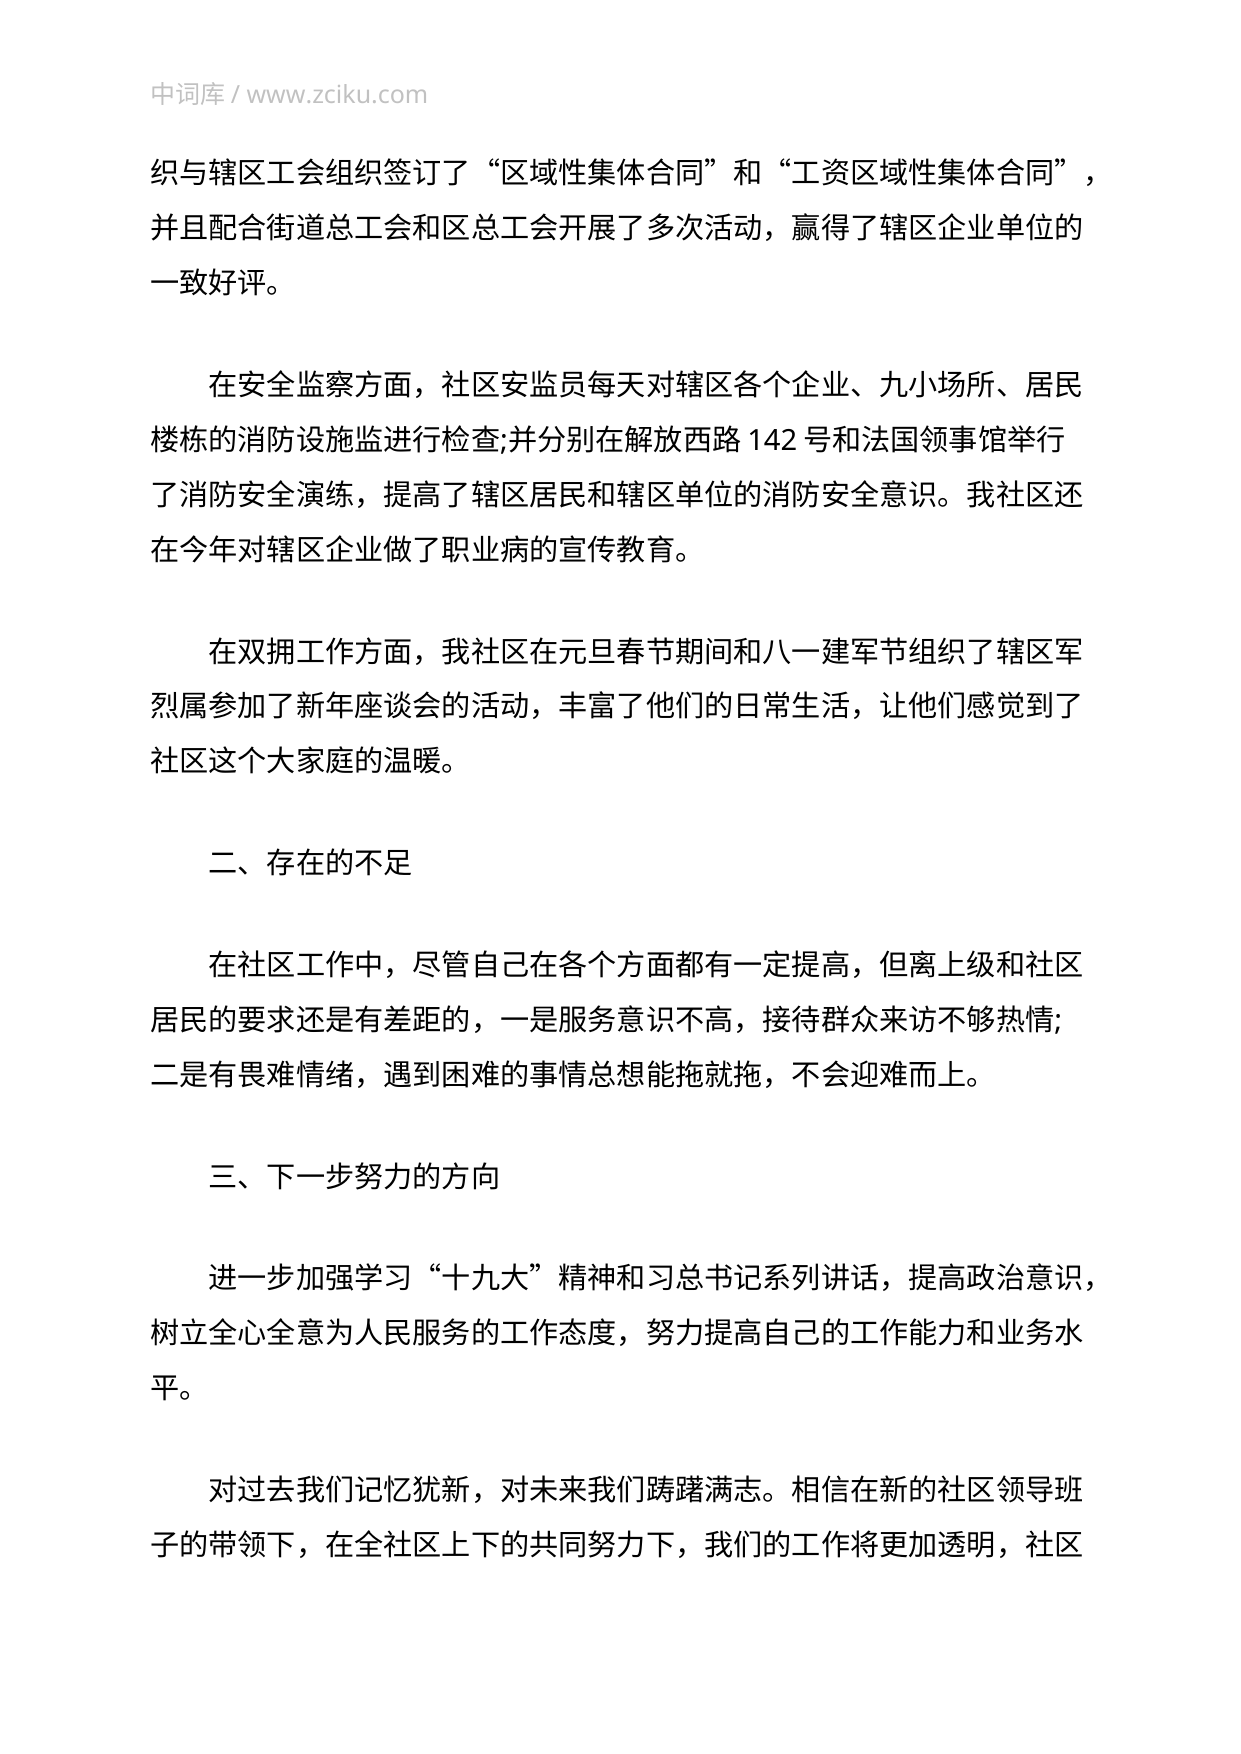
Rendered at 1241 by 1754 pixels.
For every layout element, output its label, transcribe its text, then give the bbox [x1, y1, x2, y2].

text 在安全监察方面，社区安监员每天对辖区各个企业、九小场所、居民楼栋的消防设施监进行检查;并分别在解放西路142号和法国领事馆举行了消防安全演练，提高了辖区居民和辖区单位的消防安全意识。我社区还在今年对辖区企业做了职业病的宣传教育。 [150, 362, 1090, 569]
text 在双拥工作方面，我社区在元旦春节期间和八一建军节组织了辖区军烈属参加了新年座谈会的活动，丰富了他们的日常生活，让他们感觉到了社区这个大家庭的温暖。 [150, 628, 1090, 780]
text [150, 1466, 1090, 1564]
text 在社区工作中，尽管自己在各个方面都有一定提高，但离上级和社区居民的要求还是有差距的，一是服务意识不高，接待群众来访不够热情;二是有畏难情绪，遇到困难的事情总想能拖就拖，不会迎难而上。 [150, 941, 1090, 1094]
text 三、下一步努力的方向 [150, 1153, 1090, 1195]
text 二、存在的不足 [150, 840, 1090, 882]
text 进一步加强学习“十九大”精神和习总书记系列讲话，提高政治意识，树立全心全意为人民服务的工作态度，努力提高自己的工作能力和业务水平。 [150, 1255, 1090, 1407]
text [150, 150, 1090, 302]
